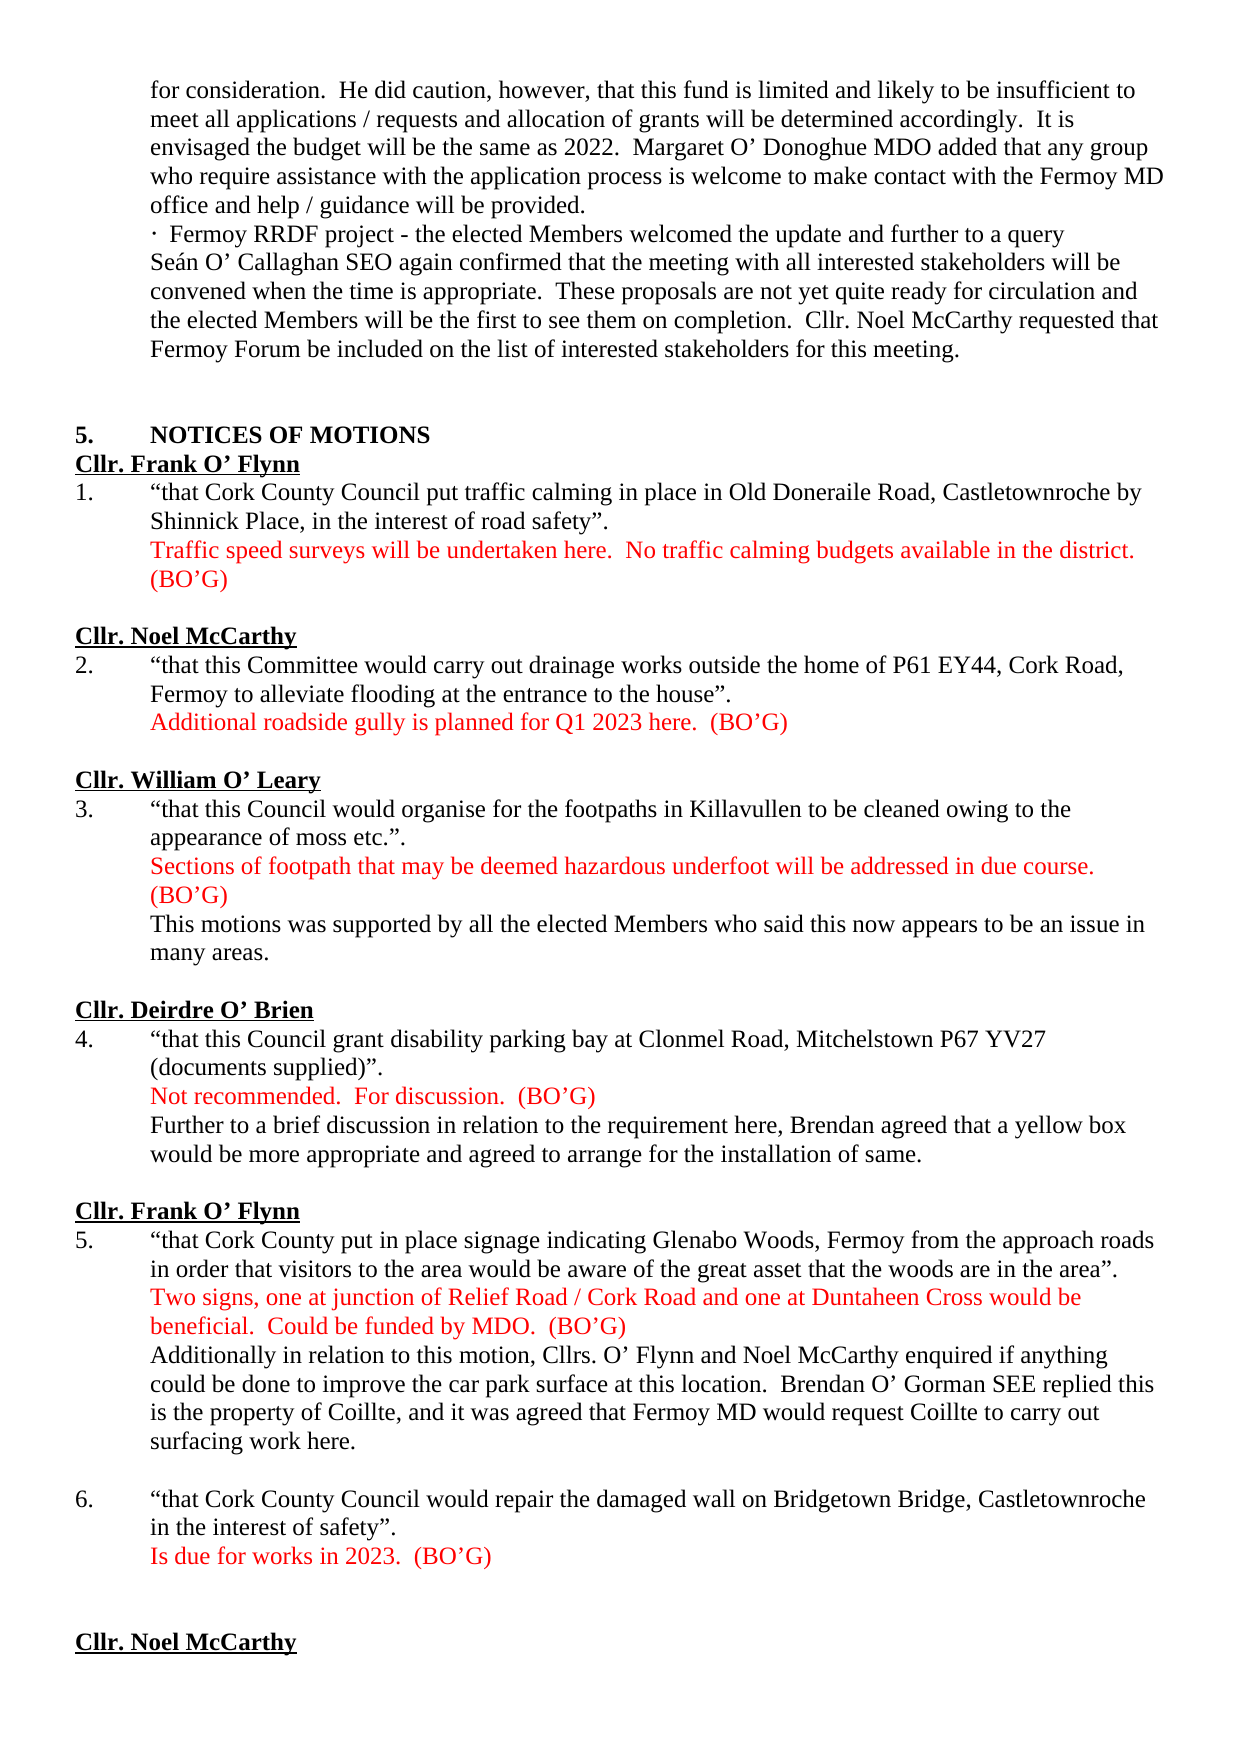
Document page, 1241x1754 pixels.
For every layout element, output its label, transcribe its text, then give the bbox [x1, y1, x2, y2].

text Cllr. Noel McCarthy [75, 1627, 1165, 1656]
text Two signs, one at junction of Relief Road / Cork Road and one at Duntaheen Cross would be beneficial. Could be funded by MDO. (BO’G) [75, 1282, 1165, 1340]
text 4. “that this Council grant disability parking bay at Clonmel Road, Mitchelstown P67 YV27 (documents supplied)”. [75, 1024, 1165, 1081]
text 5. NOTICES OF MOTIONS [75, 420, 1165, 449]
text for consideration. He did caution, however, that this fund is limited and likely to be insufficient to meet all applications / requests and allocation of grants will be determined accordingly. It is envisaged the budget will be the same as 2022. Margaret O’ Donoghue MDO added that any group who require assistance with the application process is welcome to make contact with the Fermoy MD office and help / guidance will be provided. [75, 75, 1165, 219]
text 3. “that this Council would organise for the footpaths in Killavullen to be cleaned owing to the appearance of moss etc.”. [75, 794, 1165, 851]
text Sections of footpath that may be deemed hazardous underfoot will be addressed in due course. (BO’G) [75, 851, 1165, 909]
text Traffic speed surveys will be undertaken here. No traffic calming budgets available in the district. (BO’G) [75, 535, 1165, 592]
text Further to a brief discussion in relation to the requirement here, Brendan agreed that a yellow box would be more appropriate and agreed to arrange for the installation of same. [75, 1110, 1165, 1167]
text Cllr. William O’ Leary [75, 765, 1165, 794]
text Cllr. Frank O’ Flynn [75, 1196, 1165, 1225]
text 2. “that this Committee would carry out drainage works outside the home of P61 EY44, Cork Road, Fermoy to alleviate flooding at the entrance to the house”. [75, 650, 1165, 707]
text Cllr. Frank O’ Flynn [75, 449, 1165, 477]
text Additional roadside gully is planned for Q1 2023 here. (BO’G) [75, 707, 1165, 736]
text Cllr. Noel McCarthy [75, 621, 1165, 650]
text 1. “that Cork County Council put traffic calming in place in Old Doneraile Road, Castletownroche by Shinnick Place, in the interest of road safety”. [75, 477, 1165, 535]
text Additionally in relation to this motion, Cllrs. O’ Flynn and Noel McCarthy enquired if anything could be done to improve the car park surface at this location. Brendan O’ Gorman SEE replied this is the property of Coillte, and it was agreed that Fermoy MD would request Coillte to carry out surfacing work here. [75, 1340, 1165, 1455]
text Cllr. Deirdre O’ Brien [75, 995, 1165, 1024]
text 6. “that Cork County Council would repair the damaged wall on Bridgetown Bridge, Castletownroche in the interest of safety”. [75, 1484, 1165, 1541]
text Is due for works in 2023. (BO’G) [75, 1541, 1165, 1570]
text 5. “that Cork County put in place signage indicating Glenabo Woods, Fermoy from the approach roads in order that visitors to the area would be aware of the great asset that the woods are in the area”. [75, 1225, 1165, 1282]
text This motions was supported by all the elected Members who said this now appears to be an issue in many areas. [75, 909, 1165, 966]
text Fermoy RRDF project - the elected Members welcomed the update and further to a query Seán O’ Callaghan SEO again confirmed that the meeting with all interested stakeholders will be convened when the time is appropriate. These proposals are not yet quite ready for circulation and the elected Members will be the first to see them on completion. Cllr. Noel McCarthy requested that Fermoy Forum be included on the list of interested stakeholders for this meeting. [75, 219, 1165, 362]
text Not recommended. For discussion. (BO’G) [75, 1081, 1165, 1110]
